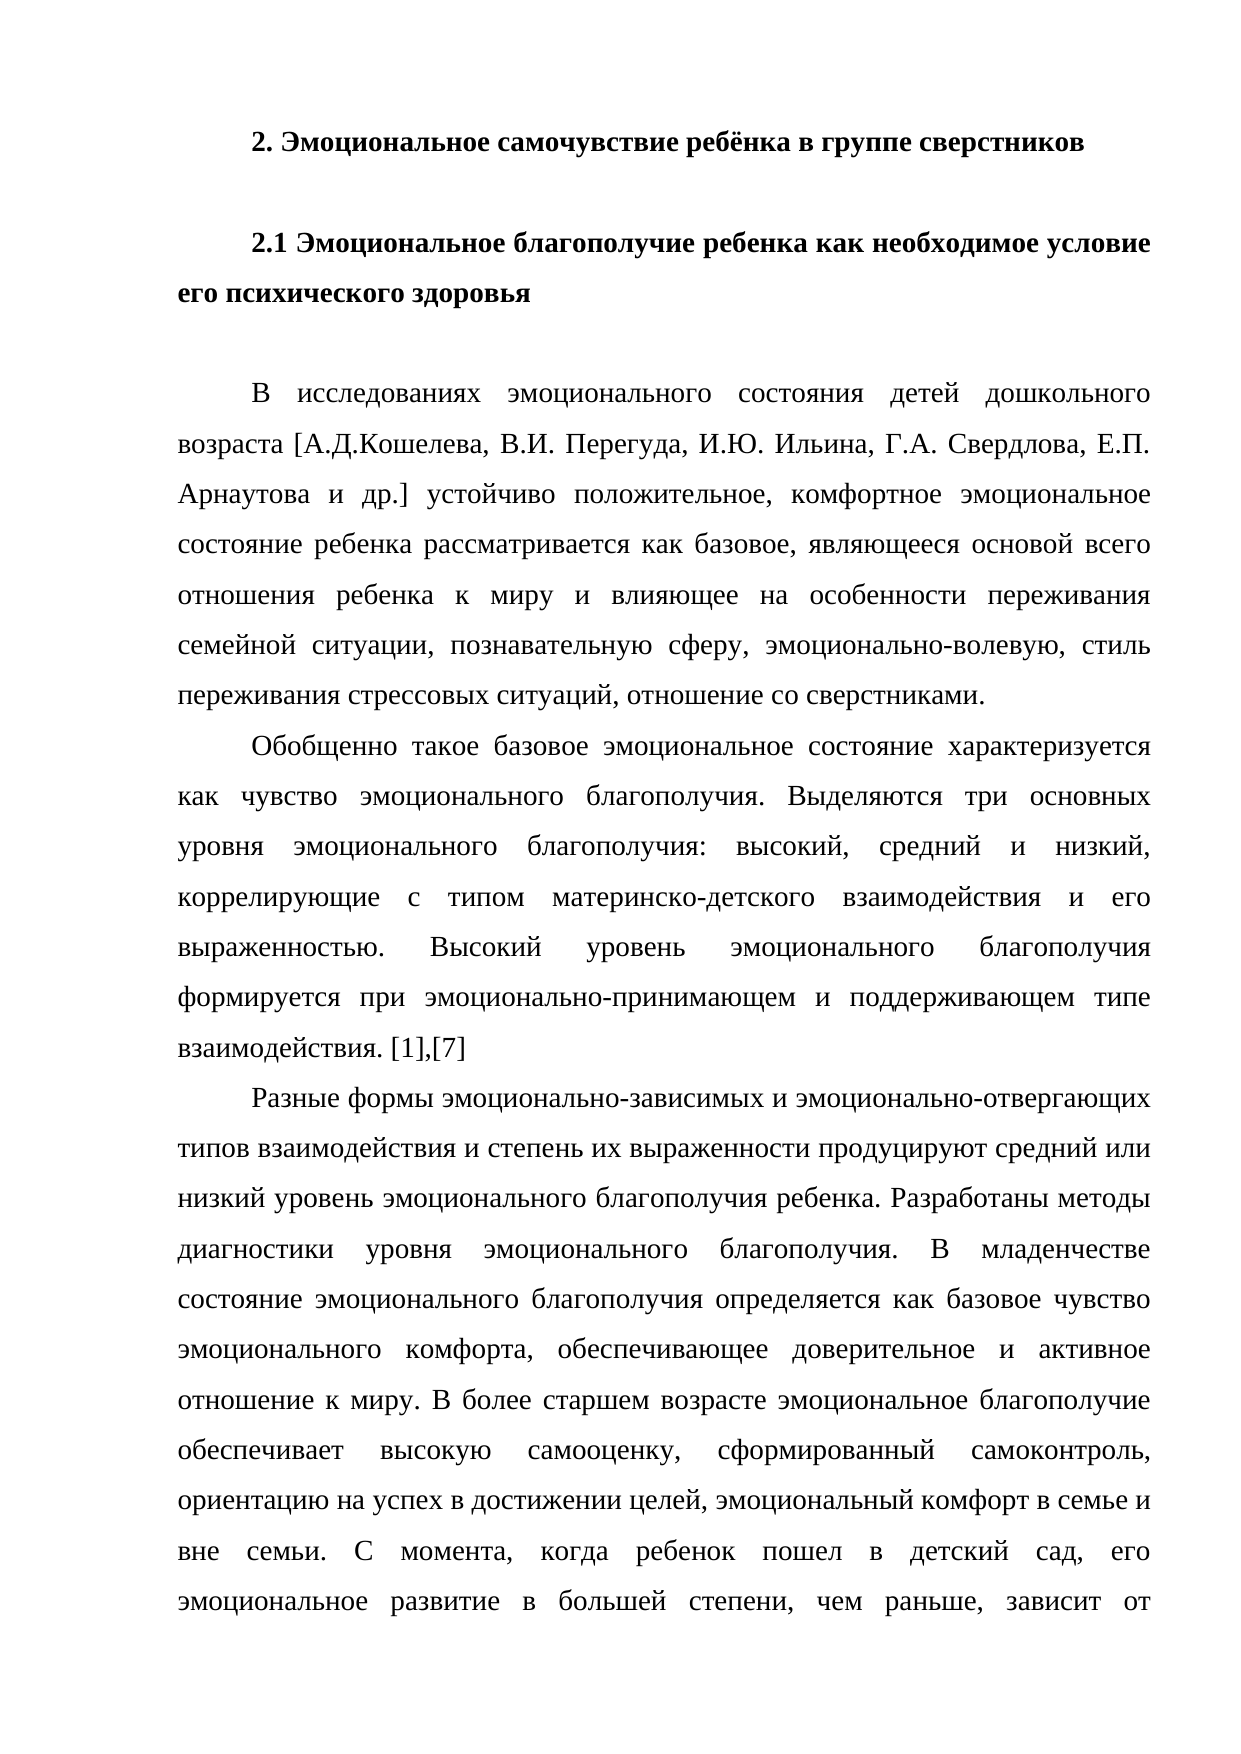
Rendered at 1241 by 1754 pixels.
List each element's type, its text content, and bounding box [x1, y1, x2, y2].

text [177, 1080, 1152, 1617]
subtitle 2.1 Эмоциональное благополучие ребенка как необходимое условие его психического здоровья [177, 225, 1152, 308]
subtitle 2. Эмоциональное самочувствие ребёнка в группе сверстников [177, 124, 1152, 158]
subtitle В исследованиях эмоционального состояния детей дошкольного возраста [А.Д.Кошелева, В.И. Перегуда, И.Ю. Ильина, Г.А. Свердлова, Е.П. Арнаутова и др.] устойчиво положительное, комфортное эмоциональное состояние ребенка рассматривается как базовое, являющееся основой всего отношения ребенка к миру и влияющее на особенности переживания семейной ситуации, познавательную сферу, эмоционально-волевую, стиль переживания стрессовых ситуаций, отношение со сверстниками. [177, 376, 1152, 711]
text Обобщенно такое базовое эмоциональное состояние характеризуется как чувство эмоционального благополучия. Выделяются три основных уровня эмоционального благополучия: высокий, средний и низкий, коррелирующие с типом материнско-детского взаимодействия и его выраженностью. Высокий уровень эмоционального благополучия формируется при эмоционально-принимающем и поддерживающем типе взаимодействия. [1],[7] [177, 728, 1152, 1063]
